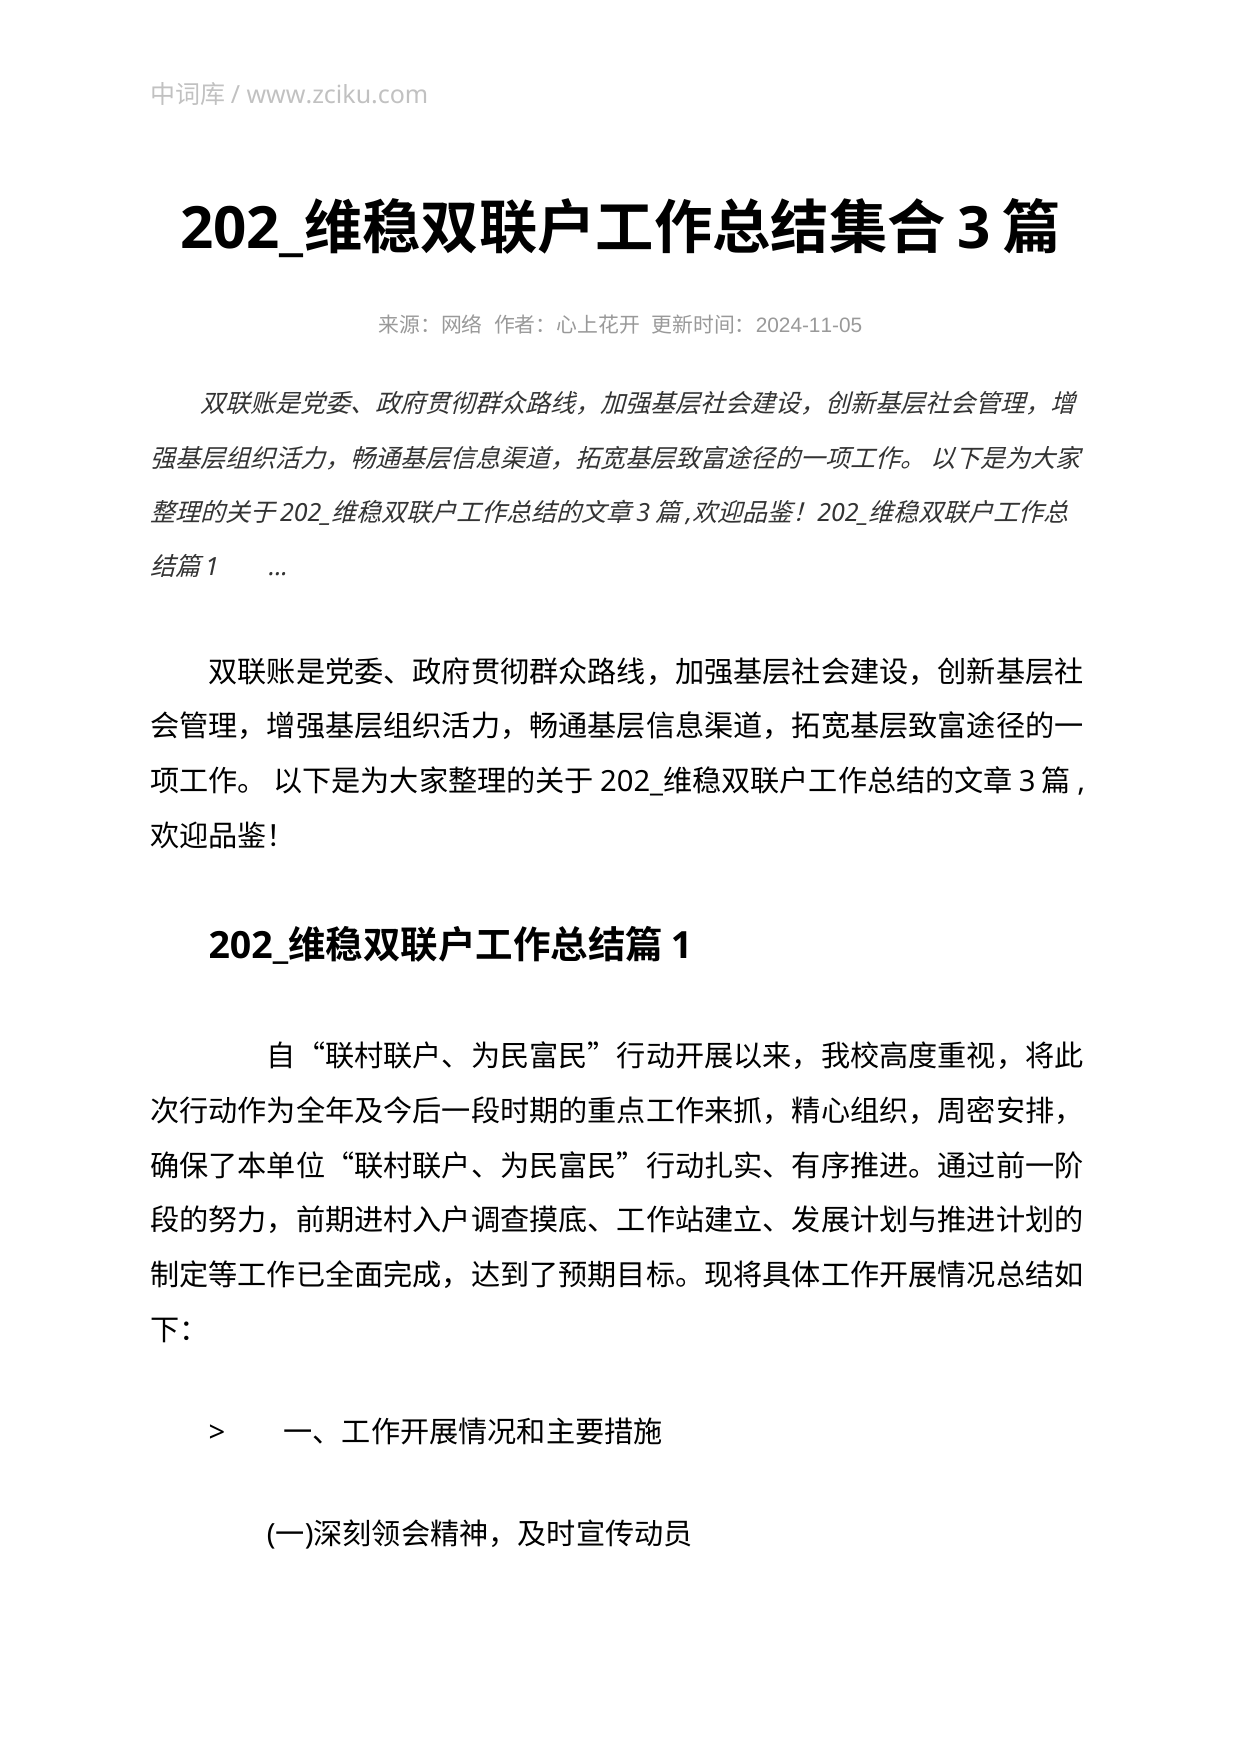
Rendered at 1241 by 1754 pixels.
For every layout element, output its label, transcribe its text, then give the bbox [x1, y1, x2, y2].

text (一)深刻领会精神，及时宣传动员 [150, 1511, 1090, 1553]
text 双联账是党委、政府贯彻群众路线，加强基层社会建设，创新基层社会管理，增强基层组织活力，畅通基层信息渠道，拓宽基层致富途径的一项工作。 以下是为大家整理的关于202_维稳双联户工作总结的文章3篇 ,欢迎品鉴！ [150, 648, 1090, 855]
text 202_维稳双联户工作总结篇1 [150, 915, 1090, 969]
subtitle 202_维稳双联户工作总结集合3篇 [150, 181, 1090, 266]
text 双联账是党委、政府贯彻群众路线，加强基层社会建设，创新基层社会管理，增强基层组织活力，畅通基层信息渠道，拓宽基层致富途径的一项工作。 以下是为大家整理的关于202_维稳双联户工作总结的文章3篇 ,欢迎品鉴！202_维稳双联户工作总结篇1 ... [150, 384, 1090, 583]
text 来源：网络 作者：心上花开 更新时间：2024-11-05 [150, 313, 1090, 337]
text 自“联村联户、为民富民”行动开展以来，我校高度重视，将此次行动作为全年及今后一段时期的重点工作来抓，精心组织，周密安排，确保了本单位“联村联户、为民富民”行动扎实、有序推进。通过前一阶段的努力，前期进村入户调查摸底、工作站建立、发展计划与推进计划的制定等工作已全面完成，达到了预期目标。现将具体工作开展情况总结如下： [150, 1032, 1090, 1349]
text > 一、工作开展情况和主要措施 [150, 1408, 1090, 1451]
